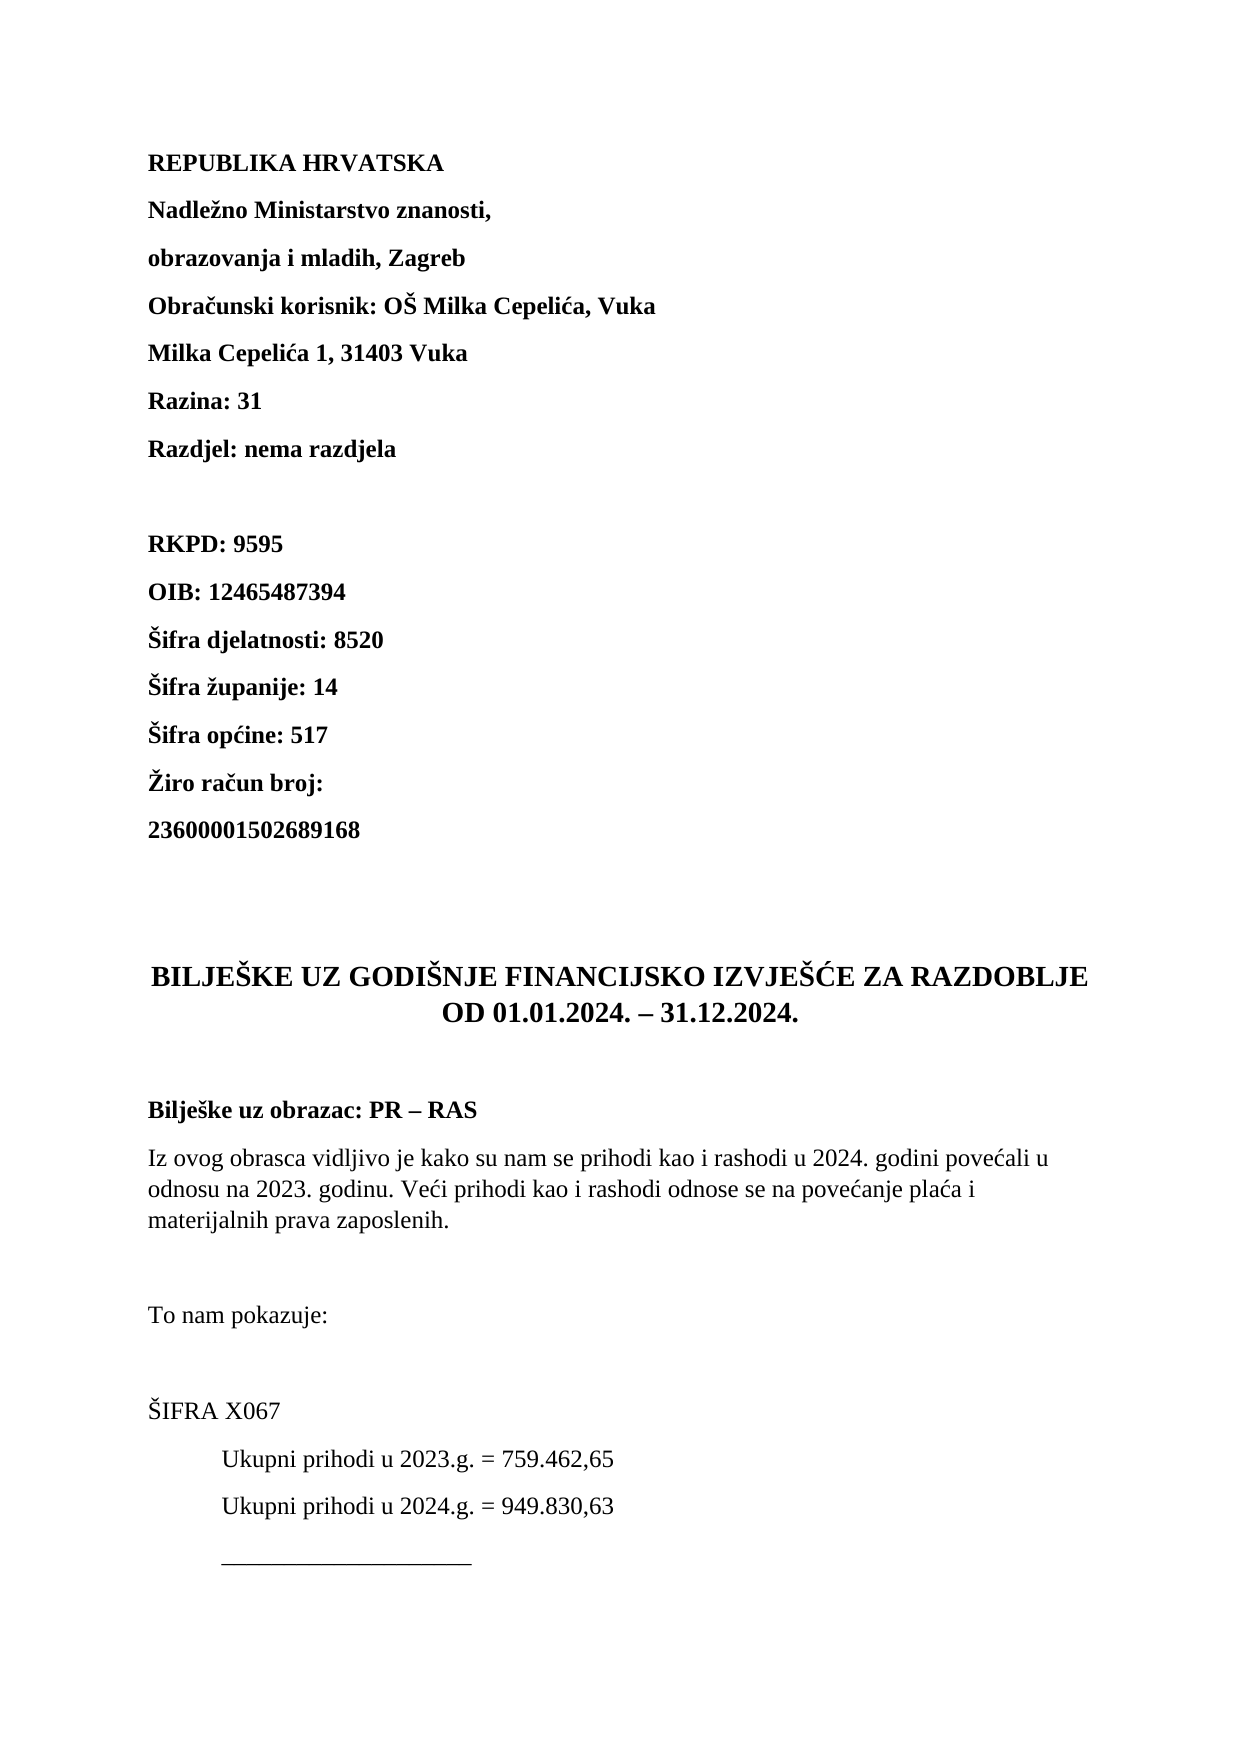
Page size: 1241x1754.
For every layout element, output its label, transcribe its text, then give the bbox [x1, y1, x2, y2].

text Ukupni prihodi u 2024.g. = 949.830,63 [148, 1491, 1093, 1520]
text Nadležno Ministarstvo znanosti, [148, 195, 1093, 224]
text Šifra općine: 517 [148, 720, 1093, 749]
text Obračunski korisnik: OŠ Milka Cepelića, Vuka [148, 291, 1093, 319]
text To nam pokazuje: [148, 1301, 1093, 1329]
text OIB: 12465487394 [148, 577, 1093, 606]
text Razina: 31 [148, 386, 1093, 415]
text Iz ovog obrasca vidljivo je kako su nam se prihodi kao i rashodi u 2024. godini povećali u odnosu na 2023. godinu. Veći prihodi kao i rashodi odnose se na povećanje plaća i materijalnih prava zaposlenih. [148, 1143, 1093, 1234]
text Žiro račun broj: [148, 768, 1093, 797]
text ŠIFRA X067 [148, 1396, 1093, 1425]
text 23600001502689168 [148, 816, 1093, 844]
text REPUBLIKA HRVATSKA [148, 148, 1093, 176]
text BILJEŠKE UZ GODIŠNJE FINANCIJSKO IZVJEŠĆE ZA RAZDOBLJE OD 01.01.2024. – 31.12.2024. [148, 959, 1093, 1028]
text Šifra županije: 14 [148, 672, 1093, 701]
text obrazovanja i mladih, Zagreb [148, 243, 1093, 272]
text ____________________ [148, 1539, 1093, 1568]
text Šifra djelatnosti: 8520 [148, 625, 1093, 653]
text Milka Cepelića 1, 31403 Vuka [148, 338, 1093, 367]
text Bilješke uz obrazac: PR – RAS [148, 1095, 1093, 1124]
text Razdjel: nema razdjela [148, 434, 1093, 463]
text Ukupni prihodi u 2023.g. = 759.462,65 [148, 1444, 1093, 1472]
text RKPD: 9595 [148, 529, 1093, 558]
